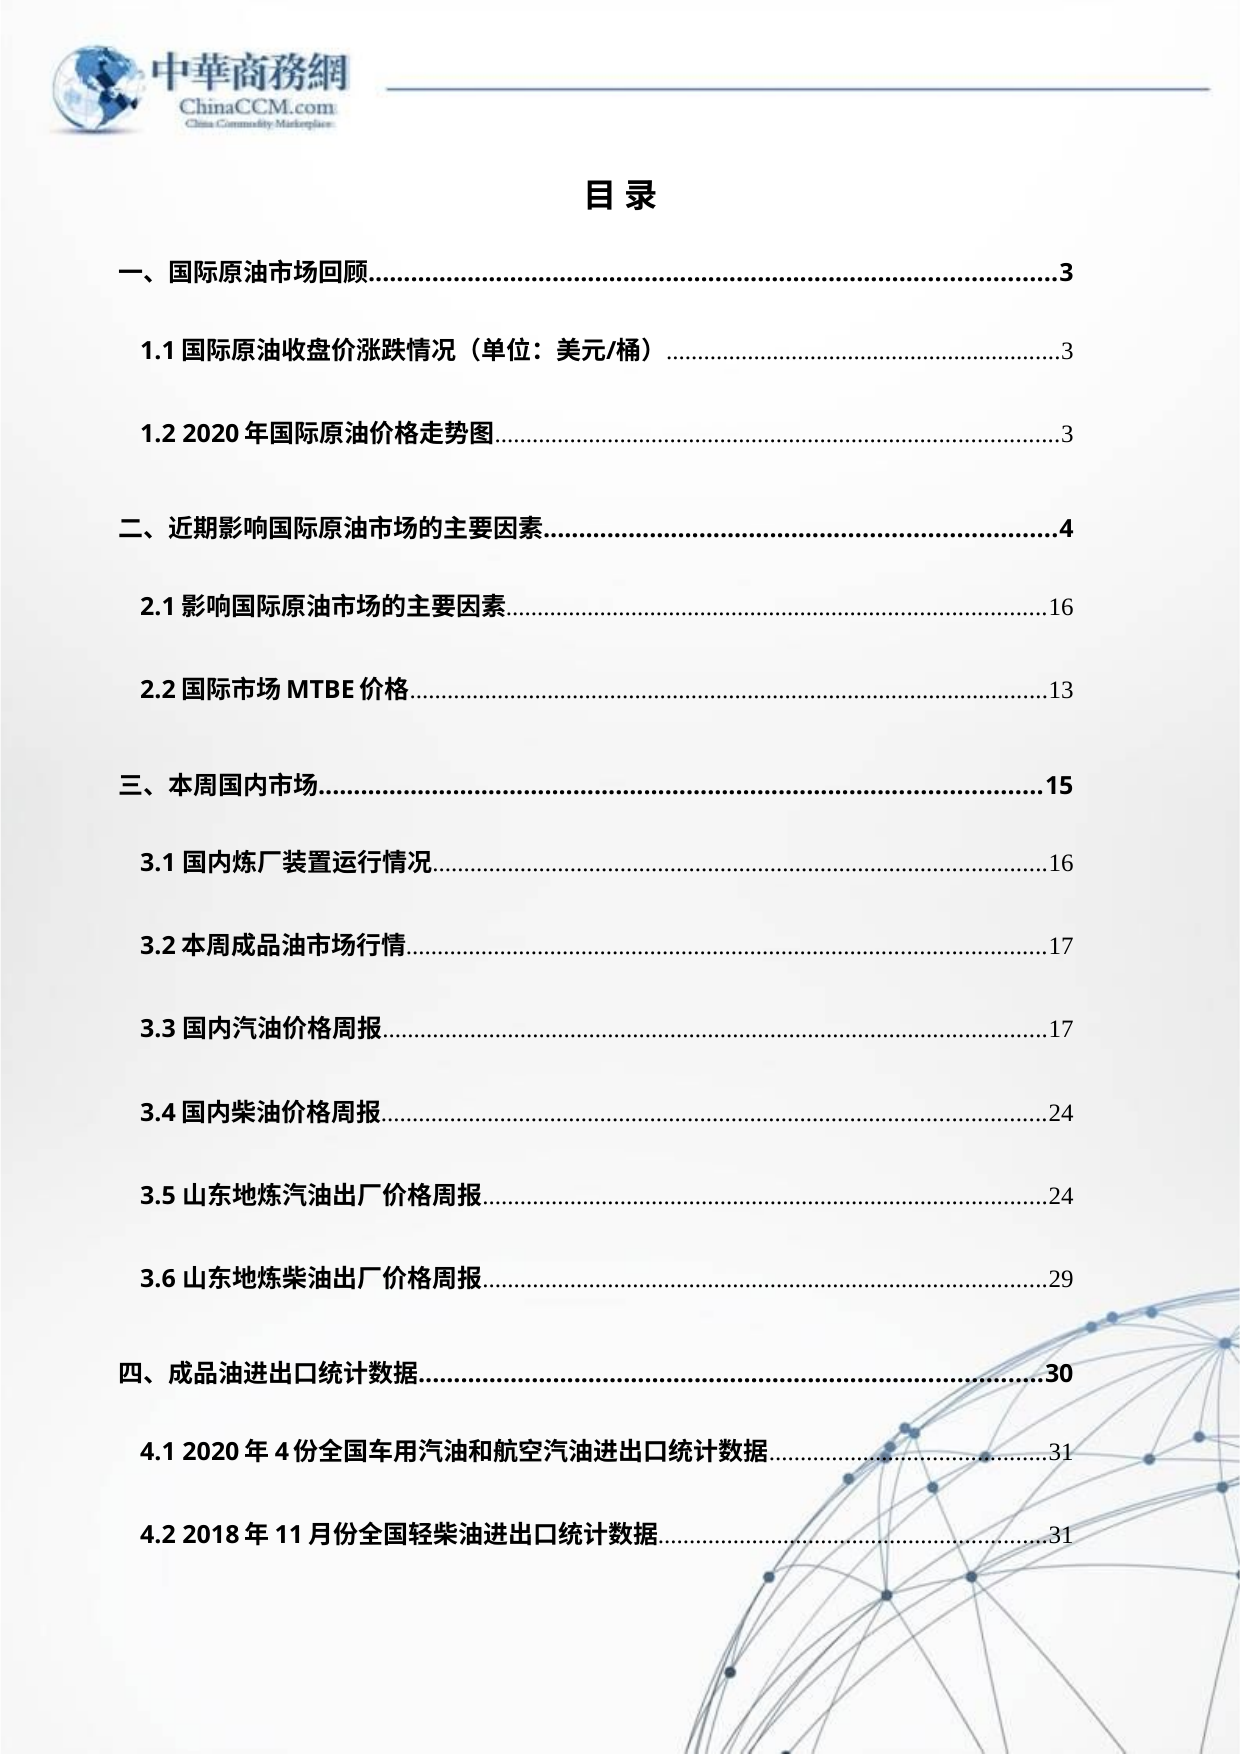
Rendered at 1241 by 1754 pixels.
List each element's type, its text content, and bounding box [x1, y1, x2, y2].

text 4.1 2020年4份全国车用汽油和航空汽油进出口统计数据 31 [140, 1417, 1122, 1482]
text 3.4国内柴油价格周报 24 [140, 1078, 1122, 1143]
text 三、本周国内市场 15 [118, 751, 1122, 816]
text 二、近期影响国际原油市场的主要因素 4 [118, 494, 1122, 559]
text 3.6 山东地炼柴油出厂价格周报 29 [140, 1244, 1122, 1309]
text 2.1影响国际原油市场的主要因素 16 [140, 572, 1122, 637]
text 3.3 国内汽油价格周报 17 [140, 994, 1122, 1059]
text 四、成品油进出口统计数据 30 [118, 1339, 1122, 1404]
text 目 录 [118, 161, 1122, 226]
text 2.2国际市场MTBE价格 13 [140, 655, 1122, 720]
text 1.1国际原油收盘价涨跌情况（单位：美元/桶） 3 [140, 316, 1122, 381]
picture [0, 0, 1240, 1754]
text 4.2 2018年11月份全国轻柴油进出口统计数据 31 [140, 1500, 1122, 1565]
text 3.5 山东地炼汽油出厂价格周报 24 [140, 1161, 1122, 1226]
text 1.2 2020年国际原油价格走势图 3 [140, 399, 1122, 464]
text 3.2本周成品油市场行情 17 [140, 911, 1122, 976]
text 一、国际原油市场回顾 3 [118, 238, 1122, 303]
text 3.1 国内炼厂装置运行情况 16 [140, 828, 1122, 893]
